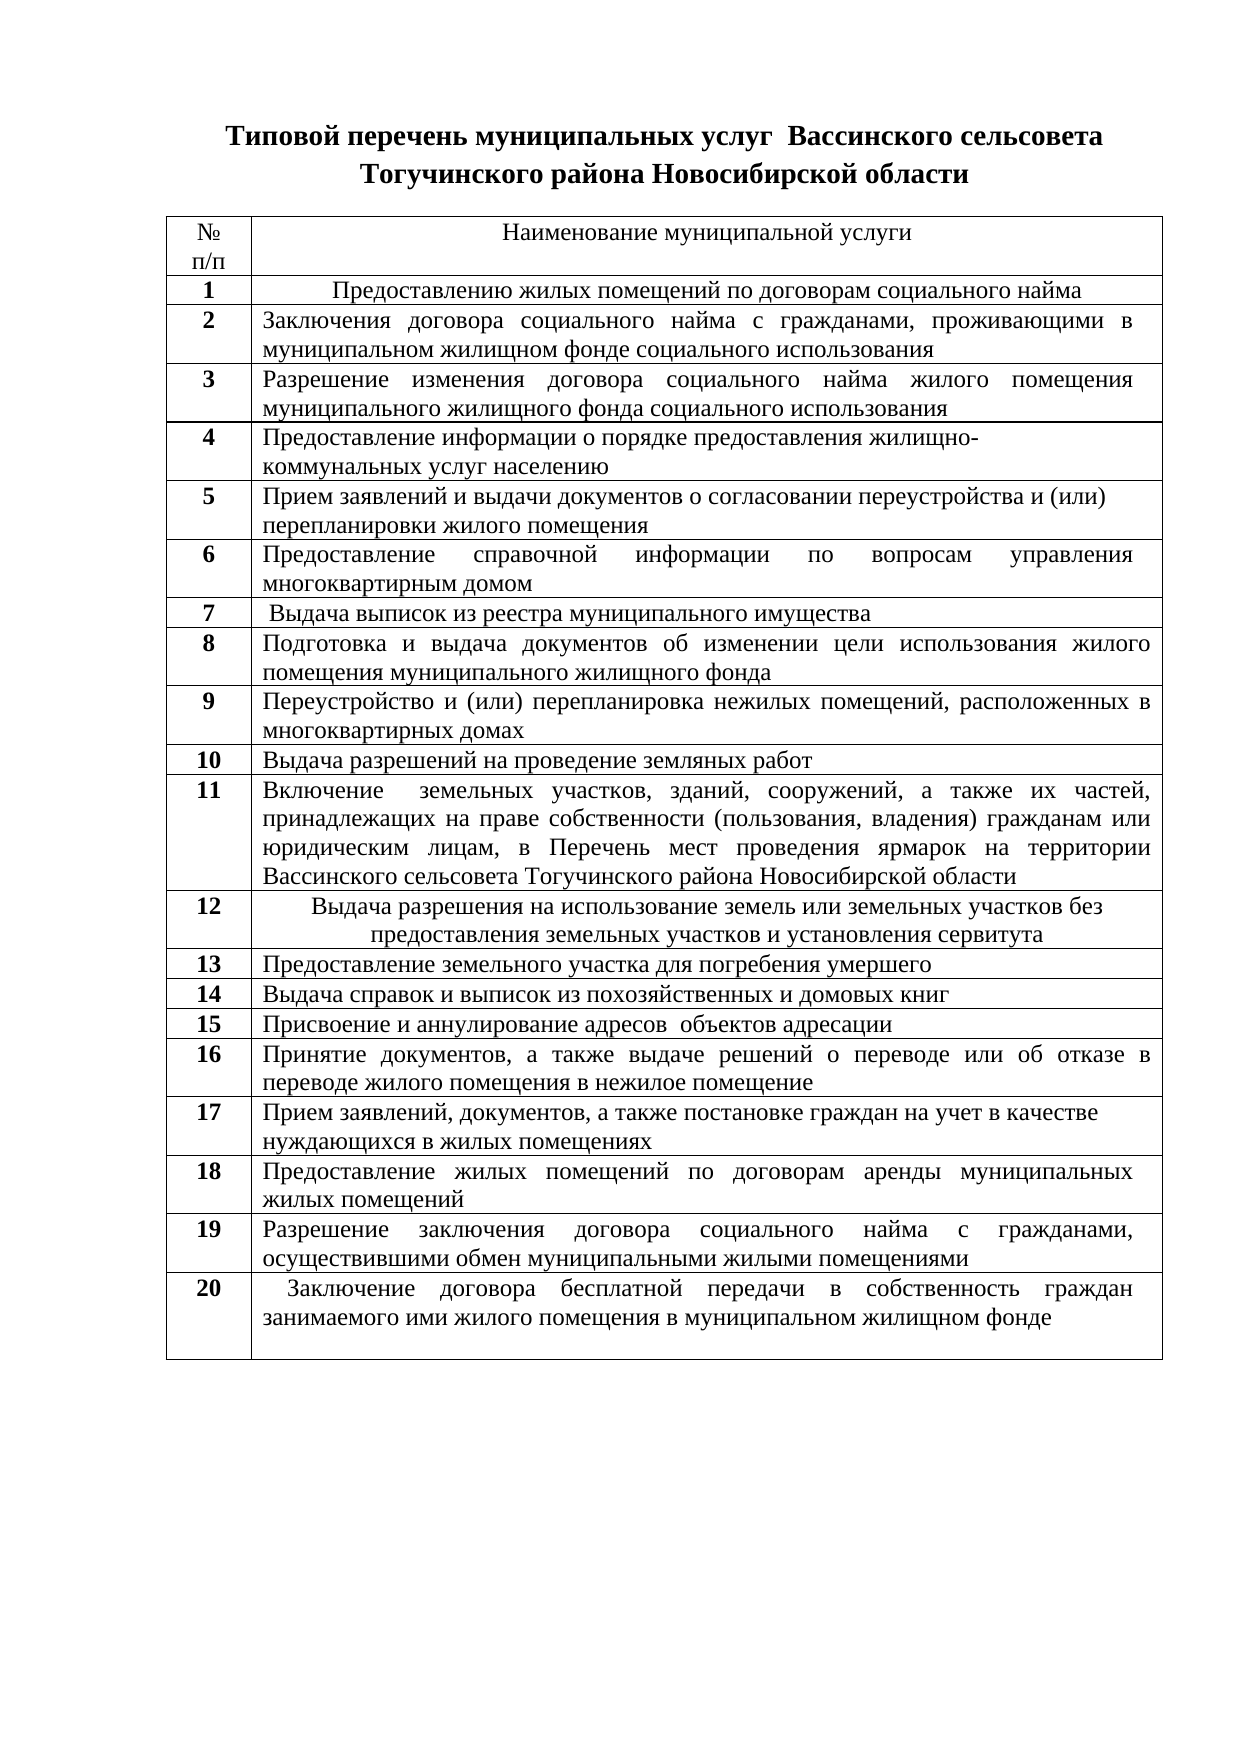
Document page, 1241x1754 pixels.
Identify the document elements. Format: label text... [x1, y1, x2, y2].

table_cell 15 [167, 1009, 251, 1038]
table_cell Выдача выписок из реестра муниципального имущества [252, 598, 1162, 627]
table_cell 17 [167, 1097, 251, 1155]
table_cell 10 [167, 745, 251, 774]
table_cell 5 [167, 481, 251, 538]
table_cell Переустройство и (или) перепланировка нежилых помещений, расположенных в многоквартирных домах [252, 686, 1162, 744]
table_cell 11 [167, 775, 251, 890]
table_cell 9 [167, 686, 251, 744]
table_cell Прием заявлений, документов, а также постановке граждан на учет в качестве нуждающихся в жилых помещениях [252, 1097, 1162, 1155]
table_cell 7 [167, 598, 251, 627]
table_cell Разрешение изменения договора социального найма жилого помещения муниципального жилищного фонда социального использования [252, 364, 1162, 421]
table_cell 6 [167, 540, 251, 597]
table_cell Предоставлению жилых помещений по договорам социального найма [252, 276, 1162, 304]
table_cell Принятие документов, а также выдаче решений о переводе или об отказе в переводе жилого помещения в нежилое помещение [252, 1039, 1162, 1096]
table_cell Предоставление жилых помещений по договорам аренды муниципальных жилых помещений [252, 1156, 1162, 1213]
table_cell 20 [167, 1273, 251, 1359]
table_header № п/п [167, 217, 251, 274]
table_cell Заключения договора социального найма с гражданами, проживающими в муниципальном жилищном фонде социального использования [252, 305, 1162, 363]
text Типовой перечень муниципальных услуг Вассинского сельсовета Тогучинского района Новосибирской области [177, 118, 1152, 190]
table_cell 18 [167, 1156, 251, 1213]
table_cell Предоставление земельного участка для погребения умершего [252, 949, 1162, 978]
table_cell 14 [167, 979, 251, 1008]
table_cell Предоставление информации о порядке предоставления жилищно-коммунальных услуг населению [252, 423, 1162, 480]
table_cell 8 [167, 628, 251, 685]
table_cell Выдача справок и выписок из похозяйственных и домовых книг [252, 979, 1162, 1008]
table_cell Присвоение и аннулирование адресов объектов адресации [252, 1009, 1162, 1038]
table_cell 3 [167, 364, 251, 421]
table_cell Выдача разрешений на проведение земляных работ [252, 745, 1162, 774]
table_cell Заключение договора бесплатной передачи в собственность граждан занимаемого ими жилого помещения в муниципальном жилищном фонде [252, 1273, 1162, 1359]
table_cell 4 [167, 423, 251, 480]
table_cell Включение земельных участков, зданий, сооружений, а также их частей, принадлежащих на праве собственности (пользования, владения) гражданам или юридическим лицам, в Перечень мест проведения ярмарок на территории Вассинского сельсовета Тогучинского района Новосибирской области [252, 775, 1162, 890]
table_cell 19 [167, 1214, 251, 1272]
table_cell Прием заявлений и выдачи документов о согласовании переустройства и (или) перепланировки жилого помещения [252, 481, 1162, 538]
table_cell 12 [167, 891, 251, 948]
table_cell Выдача разрешения на использование земель или земельных участков без предоставления земельных участков и установления сервитута [252, 891, 1162, 948]
table_cell 16 [167, 1039, 251, 1096]
table_cell 1 [167, 276, 251, 304]
table_cell 2 [167, 305, 251, 363]
table_header Наименование муниципальной услуги [252, 217, 1162, 274]
table_cell Предоставление справочной информации по вопросам управления многоквартирным домом [252, 540, 1162, 597]
table_cell Подготовка и выдача документов об изменении цели использования жилого помещения муниципального жилищного фонда [252, 628, 1162, 685]
table_cell 13 [167, 949, 251, 978]
table_cell Разрешение заключения договора социального найма с гражданами, осуществившими обмен муниципальными жилыми помещениями [252, 1214, 1162, 1272]
